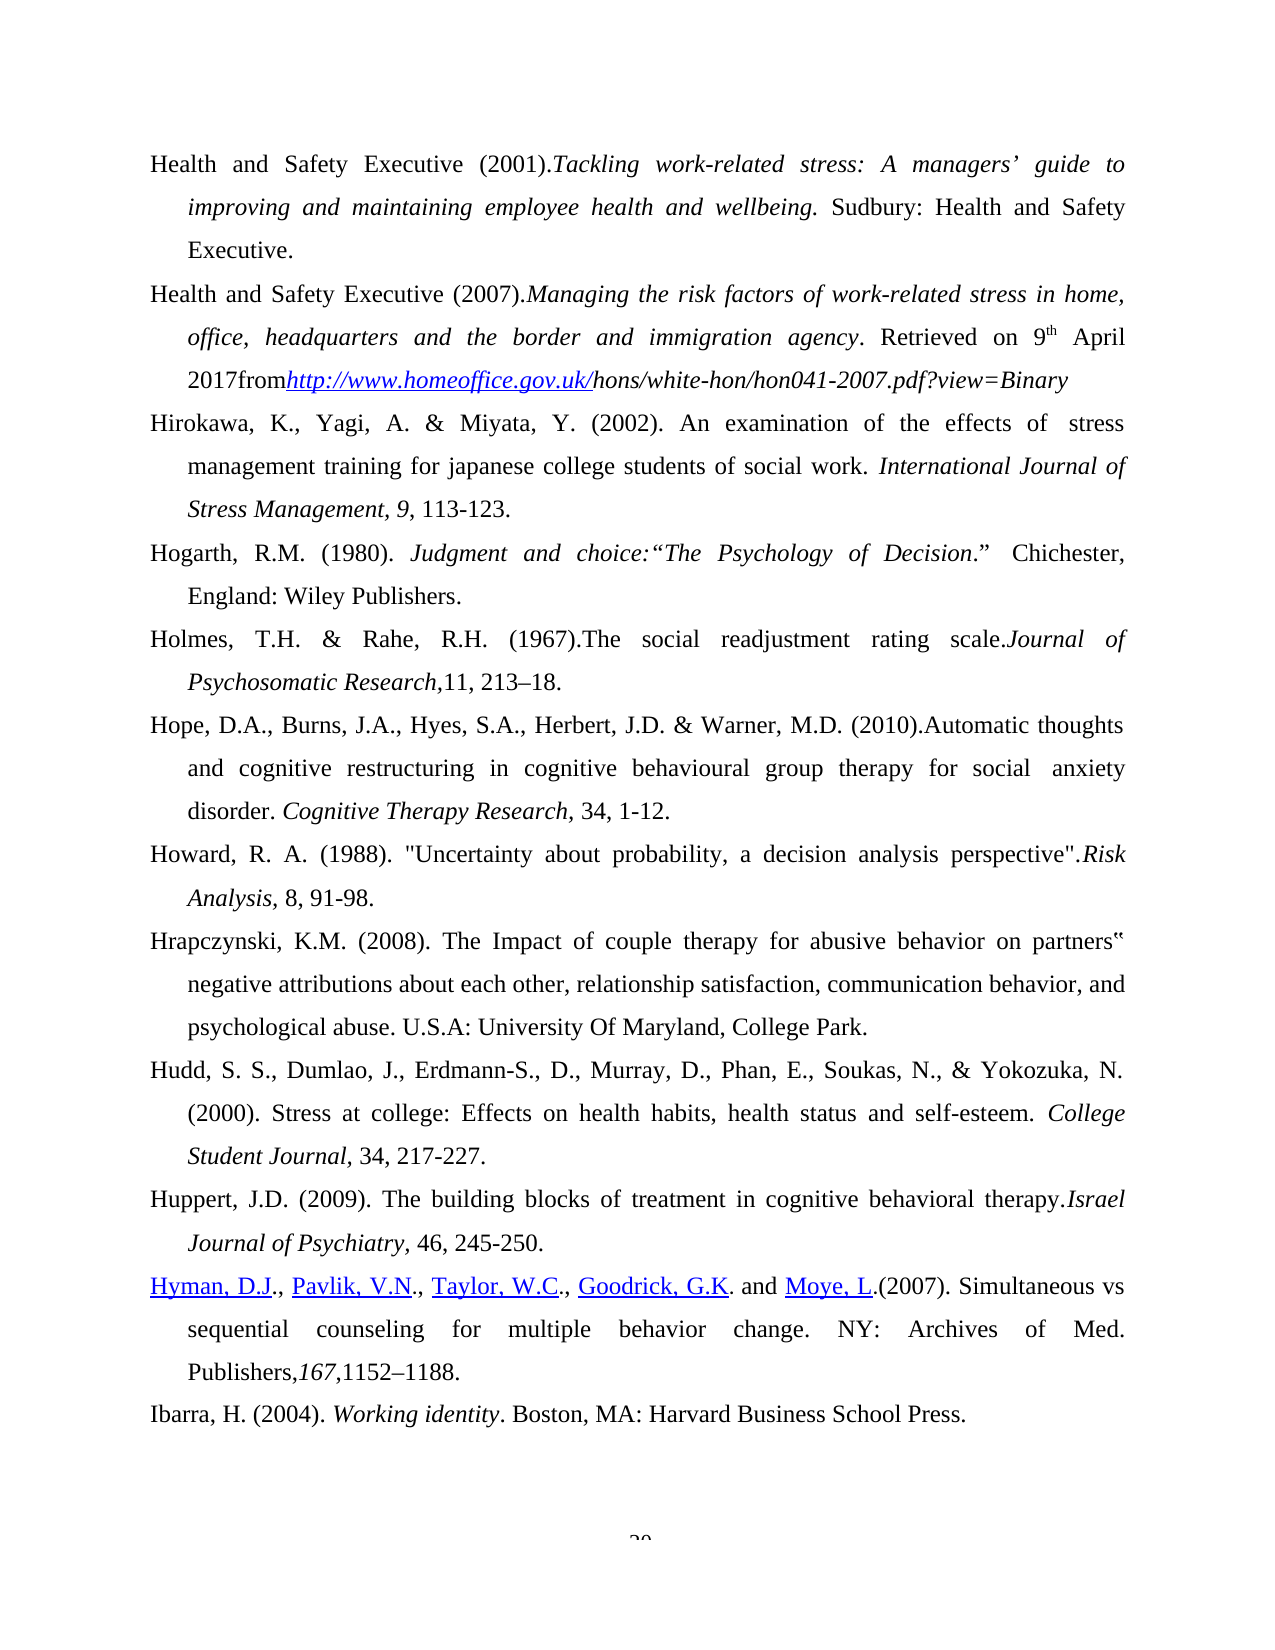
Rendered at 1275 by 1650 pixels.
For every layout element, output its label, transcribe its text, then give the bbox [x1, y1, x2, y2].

text Huppert, J.D. (2009). The building blocks of treatment in cognitive behavioral therapy.Israel Journal of Psychiatry, 46, 245-250. [150, 1184, 1125, 1256]
text Hirokawa, K., Yagi, A. & Miyata, Y. (2002). An examination of the effects of stress management training for japanese college students of social work. International Journal of Stress Management, 9, 113-123. [150, 408, 1125, 523]
text Howard, R. A. (1988). "Uncertainty about probability, a decision analysis perspective".Risk Analysis, 8, 91-98. [150, 839, 1125, 911]
text Health and Safety Executive (2001).Tackling work-related stress: A managers’ guide to improving and maintaining employee health and wellbeing. Sudbury: Health and Safety Executive. [150, 149, 1126, 264]
text Holmes, T.H. & Rahe, R.H. (1967).The social readjustment rating scale.Journal of Psychosomatic Research,11, 213–18. [150, 624, 1125, 696]
text Hogarth, R.M. (1980). Judgment and choice:“The Psychology of Decision.” Chichester, England: Wiley Publishers. [150, 538, 1125, 609]
text Hudd, S. S., Dumlao, J., Erdmann-S., D., Murray, D., Phan, E., Soukas, N., & Yokozuka, N. (2000). Stress at college: Effects on health habits, health status and self-esteem. College Student Journal, 34, 217-227. [150, 1055, 1125, 1170]
text Health and Safety Executive (2007).Managing the risk factors of work-related stress in home, office, headquarters and the border and immigration agency. Retrieved on 9th April 2017fromhttp://www.homeoffice.gov.uk/hons/white-hon/hon041-2007.pdf?view=Binary [150, 279, 1126, 394]
text Hyman, D.J., Pavlik, V.N., Taylor, W.C., Goodrick, G.K. and Moye, L.(2007). Simultaneous vs sequential counseling for multiple behavior change. NY: Archives of Med. Publishers,167,1152–1188. [150, 1271, 1126, 1386]
text Hrapczynski, K.M. (2008). The Impact of couple therapy for abusive behavior on partners‟ negative attributions about each other, relationship satisfaction, communication behavior, and psychological abuse. U.S.A: University Of Maryland, College Park. [150, 926, 1126, 1041]
text Hope, D.A., Burns, J.A., Hyes, S.A., Herbert, J.D. & Warner, M.D. (2010).Automatic thoughts and cognitive restructuring in cognitive behavioural group therapy for social anxiety disorder. Cognitive Therapy Research, 34, 1-12. [150, 710, 1126, 825]
text Ibarra, H. (2004). Working identity. Boston, MA: Harvard Business School Press. [150, 1399, 1235, 1428]
